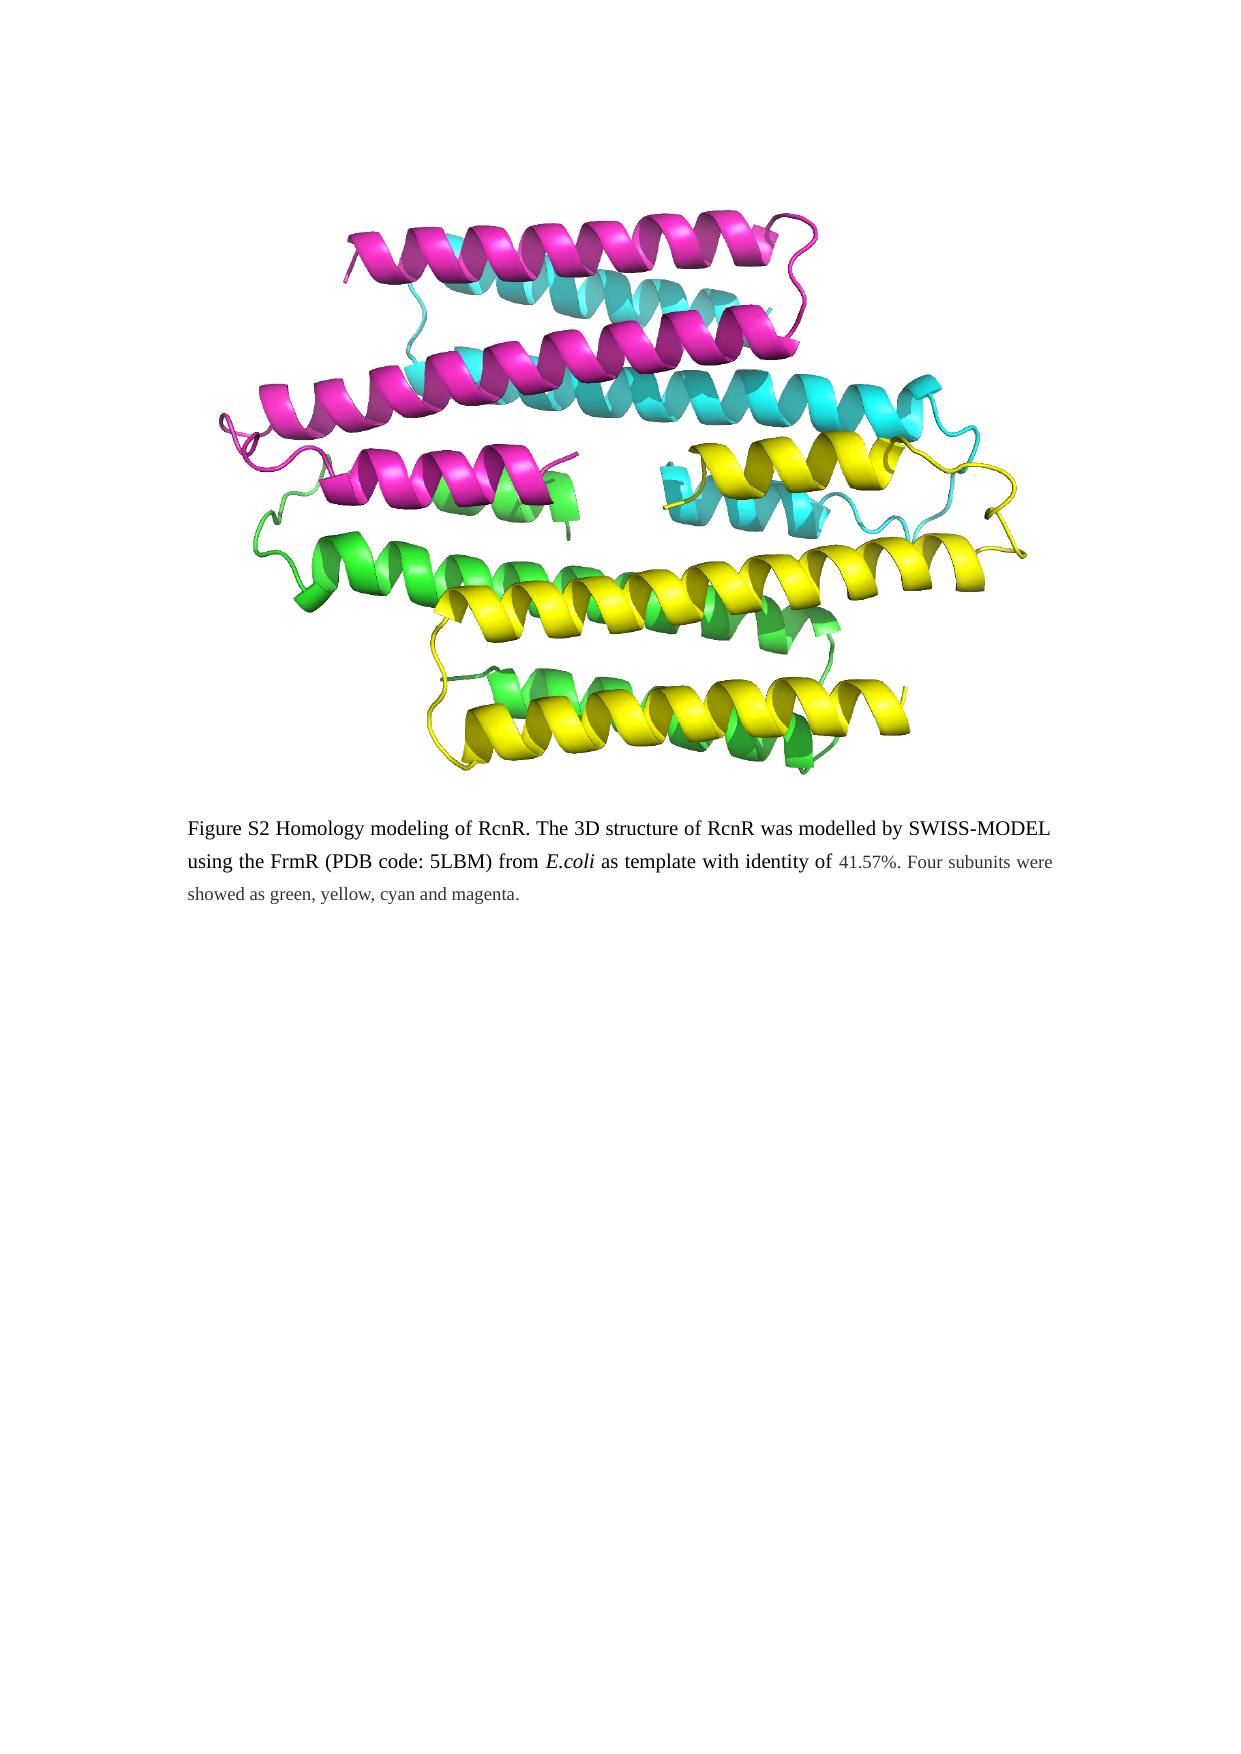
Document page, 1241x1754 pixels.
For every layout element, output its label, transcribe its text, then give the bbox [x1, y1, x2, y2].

picture [187, 162, 1053, 811]
text Figure S2 Homology modeling of RcnR. The 3D structure of RcnR was modelled by SWISS-MODEL using the FrmR (PDB code: 5LBM) from E.coli as template with identity of 41.57%. Four subunits were showed as green, yellow, cyan and magenta. [187, 812, 1053, 909]
